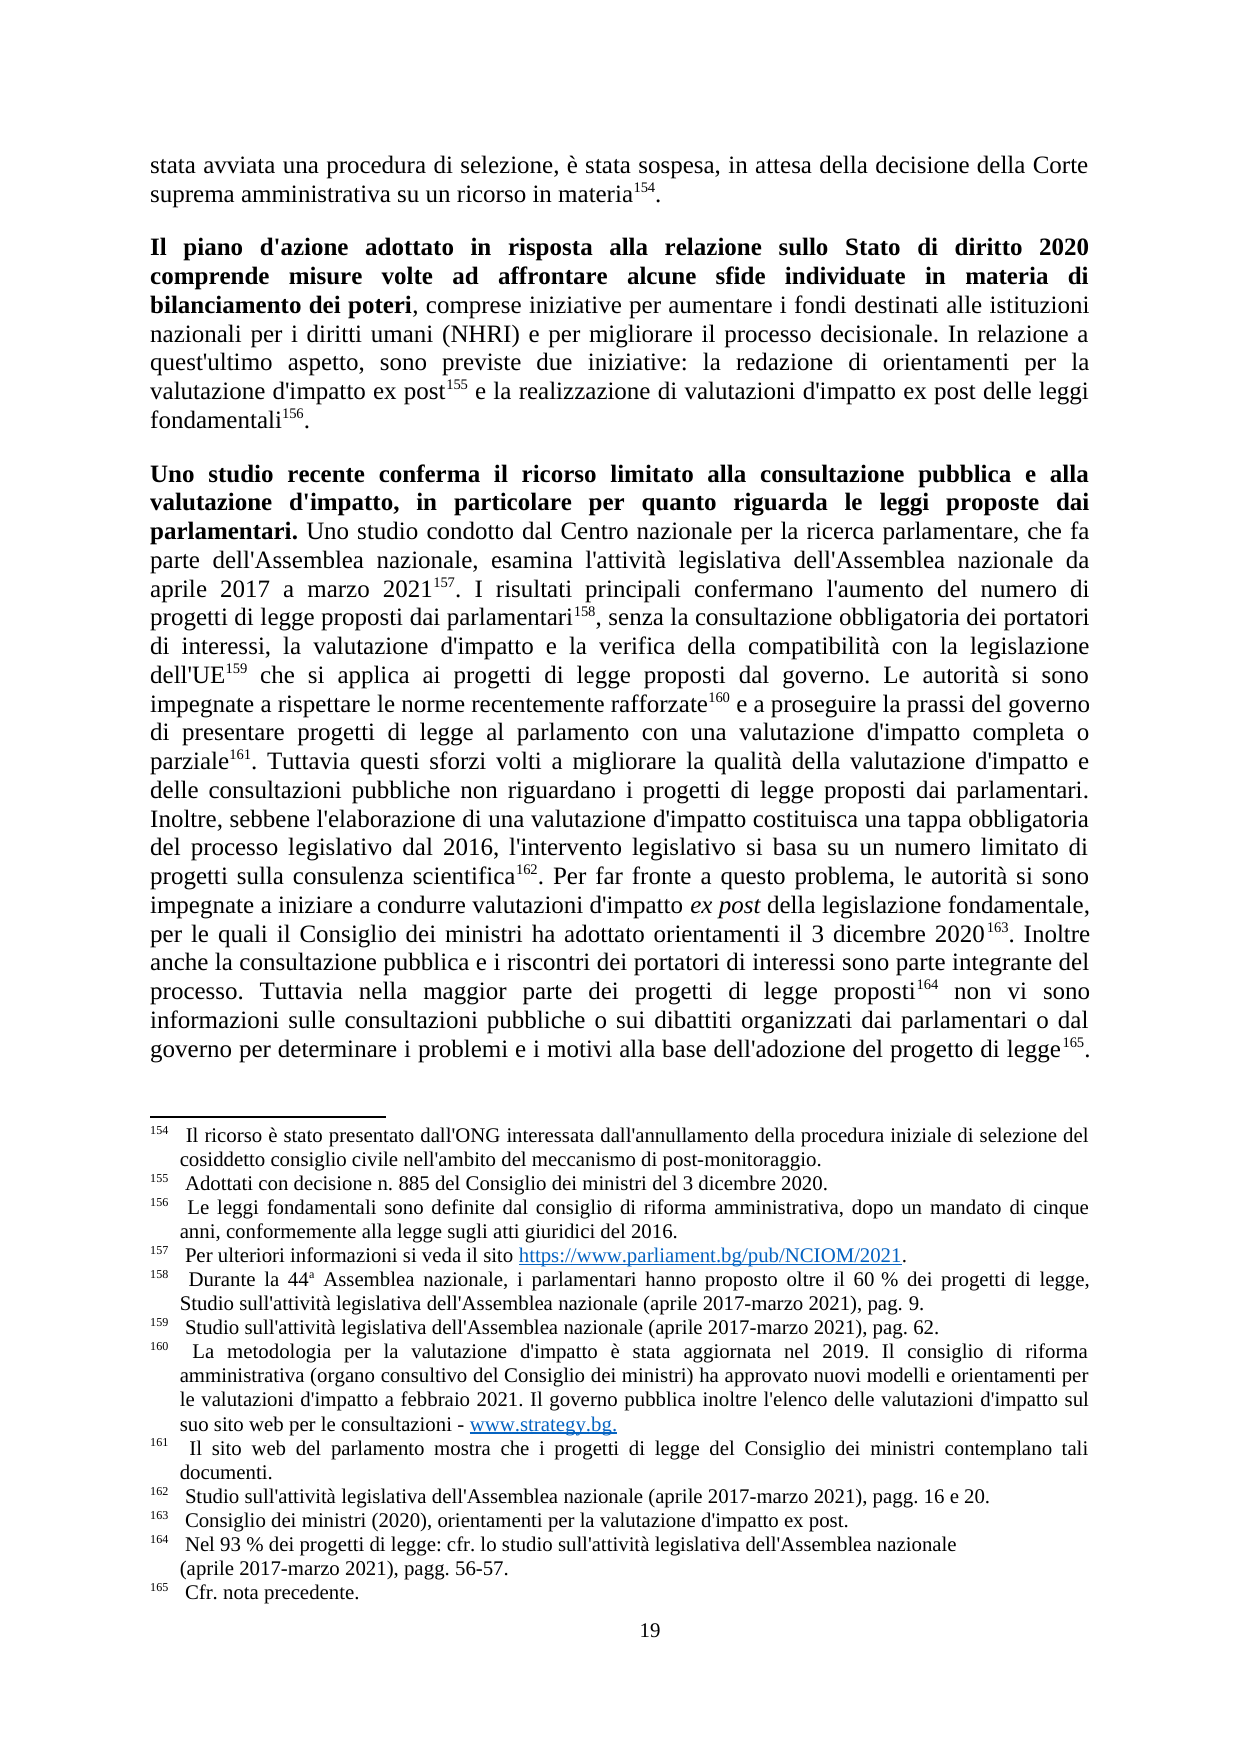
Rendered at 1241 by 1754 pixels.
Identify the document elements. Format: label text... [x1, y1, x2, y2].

text Uno studio recente conferma il ricorso limitato alla consultazione pubblica e alla valutazione d'impatto, in particolare per quanto riguarda le leggi proposte dai parlamentari. Uno studio condotto dal Centro nazionale per la ricerca parlamentare, che fa parte dell'Assemblea nazionale, esamina l'attività legislativa dell'Assemblea nazionale da aprile 2017 a marzo 2021. I risultati principali confermano l'aumento del numero di progetti di legge proposti dai parlamentari, senza la consultazione obbligatoria dei portatori di interessi, la valutazione d'impatto e la verifica della compatibilità con la legislazione dell'UE che si applica ai progetti di legge proposti dal governo. Le autorità si sono impegnate a rispettare le norme recentemente rafforzate e a proseguire la prassi del governo di presentare progetti di legge al parlamento con una valutazione d'impatto completa o parziale. Tuttavia questi sforzi volti a migliorare la qualità della valutazione d'impatto e delle consultazioni pubbliche non riguardano i progetti di legge proposti dai parlamentari. Inoltre, sebbene l'elaborazione di una valutazione d'impatto costituisca una tappa obbligatoria del processo legislativo dal 2016, l'intervento legislativo si basa su un numero limitato di progetti sulla consulenza scientifica. Per far fronte a questo problema, le autorità si sono impegnate a iniziare a condurre valutazioni d'impatto ex post della legislazione fondamentale, per le quali il Consiglio dei ministri ha adottato orientamenti il 3 dicembre 2020. Inoltre anche la consultazione pubblica e i riscontri dei portatori di interessi sono parte integrante del processo. Tuttavia nella maggior parte dei progetti di legge proposti non vi sono informazioni sulle consultazioni pubbliche o sui dibattiti organizzati dai parlamentari o dal governo per determinare i problemi e i motivi alla base dell'adozione del progetto di legge. Inoltre, pochissimi dei progetti di legge proposti indicavano tra i motivi per l'adozione di una legge le opinioni di alcuni o tutti i portatori di interessi. [150, 459, 1090, 1062]
text Il piano d'azione adottato in risposta alla relazione sullo Stato di diritto 2020 comprende misure volte ad affrontare alcune sfide individuate in materia di bilanciamento dei poteri, comprese iniziative per aumentare i fondi destinati alle istituzioni nazionali per i diritti umani (NHRI) e per migliorare il processo decisionale. In relazione a quest'ultimo aspetto, sono previste due iniziative: la redazione di orientamenti per la valutazione d'impatto ex post e la realizzazione di valutazioni d'impatto ex post delle leggi fondamentali. [150, 232, 1090, 434]
